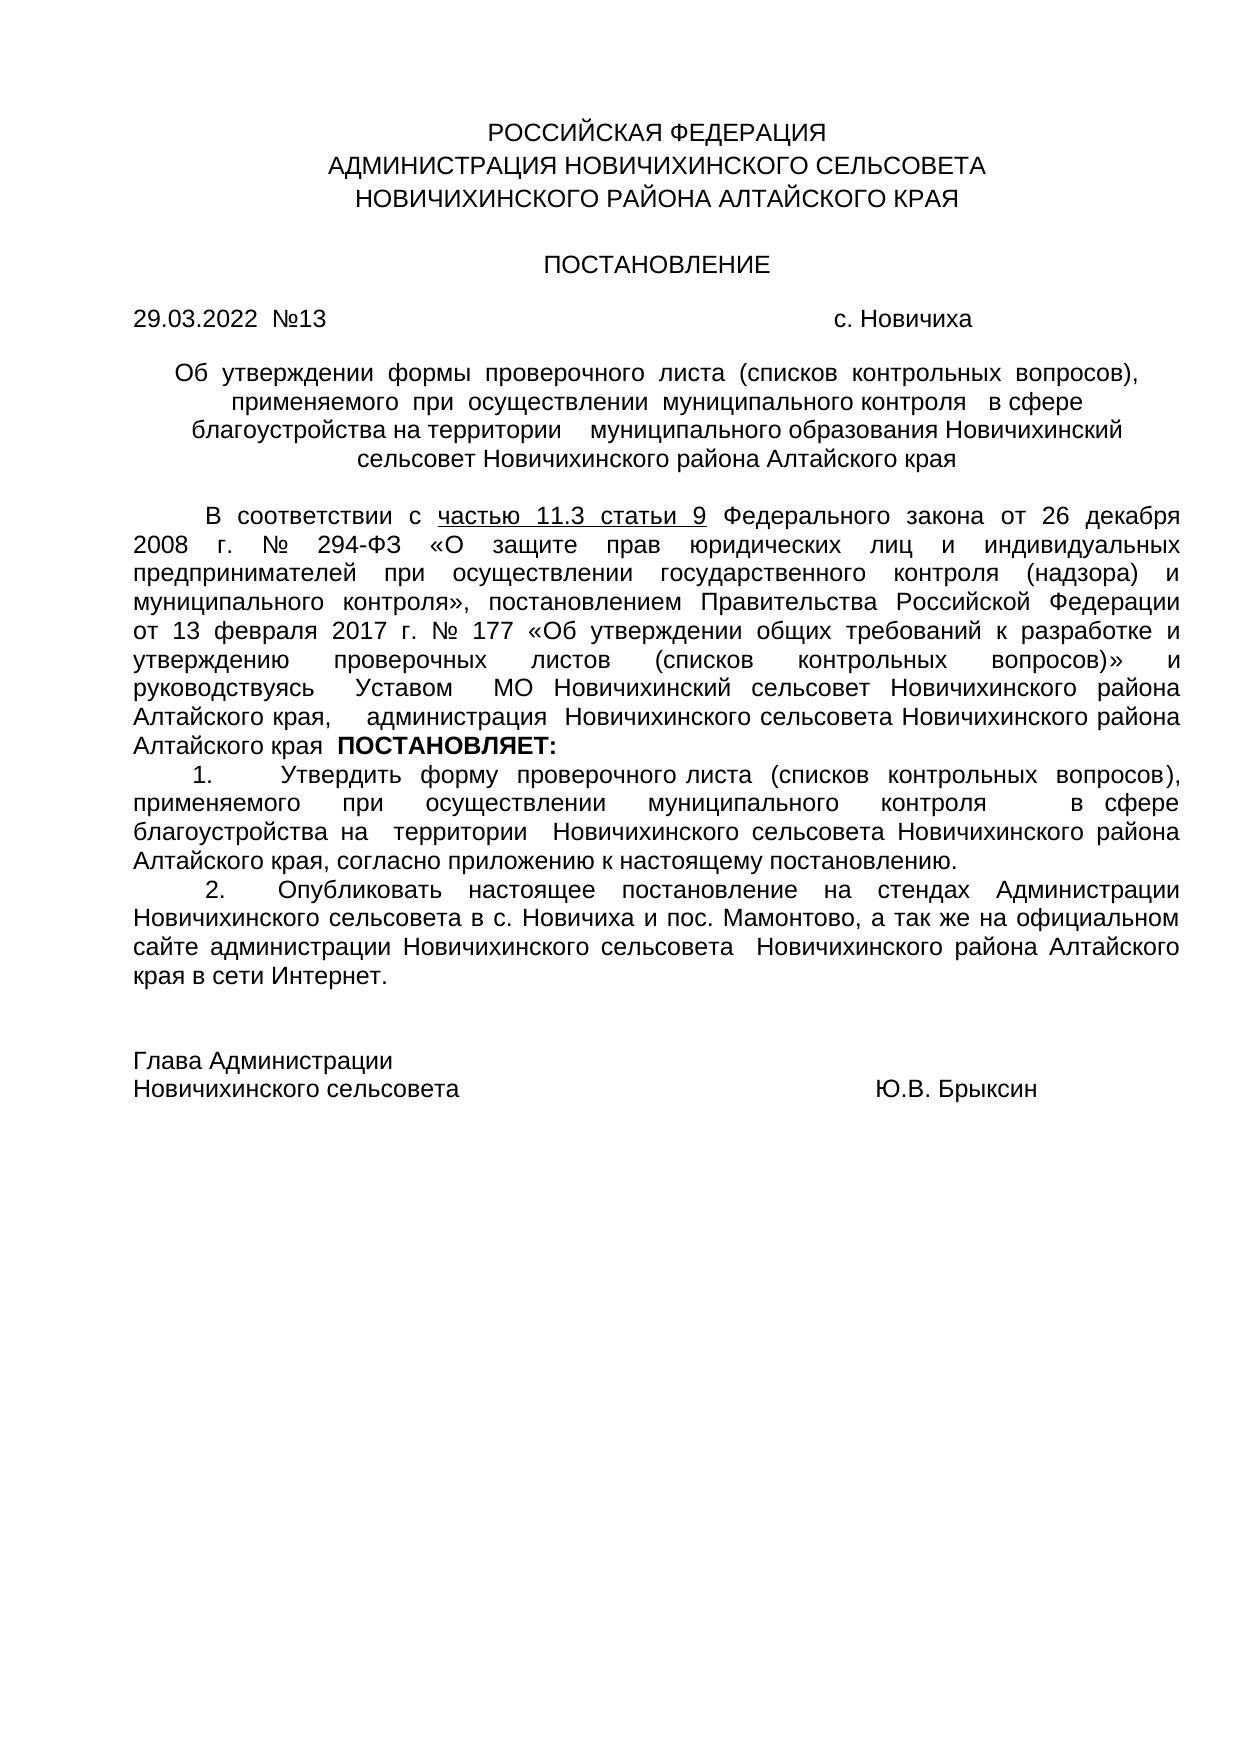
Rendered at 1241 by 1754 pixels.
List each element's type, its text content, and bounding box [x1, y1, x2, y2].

text В соответствии с частью 11.3 статьи 9 Федерального закона от 26 декабря 2008 г. № 294-ФЗ «О защите прав юридических лиц и индивидуальных предпринимателей при осуществлении государственного контроля (надзора) и муниципального контроля», постановлением Правительства Российской Федерации от 13 февраля 2017 г. № 177 «Об утверждении общих требований к разработке и утверждению проверочных листов (списков контрольных вопросов)» и руководствуясь Уставом МО Новичихинский сельсовет Новичихинского района Алтайского края, администрация Новичихинского сельсовета Новичихинского района Алтайского края ПОСТАНОВЛЯЕТ: [133, 501, 1181, 760]
text АДМИНИСТРАЦИЯ НОВИЧИХИНСКОГО СЕЛЬСОВЕТА [133, 151, 1181, 180]
text 2. Опубликовать настоящее постановление на стендах Администрации Новичихинского сельсовета в с. Новичиха и пос. Мамонтово, а так же на официальном сайте администрации Новичихинского сельсовета Новичихинского района Алтайского края в сети Интернет. [133, 875, 1181, 990]
list Утвердить форму проверочного листа (списков контрольных вопросов), применяемого при осуществлении муниципального контроля в сфере благоустройства на территории Новичихинского сельсовета Новичихинского района Алтайского края, согласно приложению к настоящему постановлению. [133, 760, 1181, 875]
text НОВИЧИХИНСКОГО РАЙОНА АЛТАЙСКОГО КРАЯ [133, 184, 1181, 213]
text РОССИЙСКАЯ ФЕДЕРАЦИЯ [133, 118, 1181, 147]
text 29.03.2022 №13 с. Новичиха [133, 304, 1181, 333]
text Новичихинского сельсовета Ю.В. Брыксин [133, 1074, 1181, 1103]
text ПОСТАНОВЛЕНИЕ [133, 250, 1181, 279]
text Об утверждении формы проверочного листа (списков контрольных вопросов), применяемого при осуществлении муниципального контроля в сфере благоустройства на территории муниципального образования Новичихинский сельсовет Новичихинского района Алтайского края [133, 358, 1181, 473]
text Глава Администрации [133, 1046, 1181, 1074]
